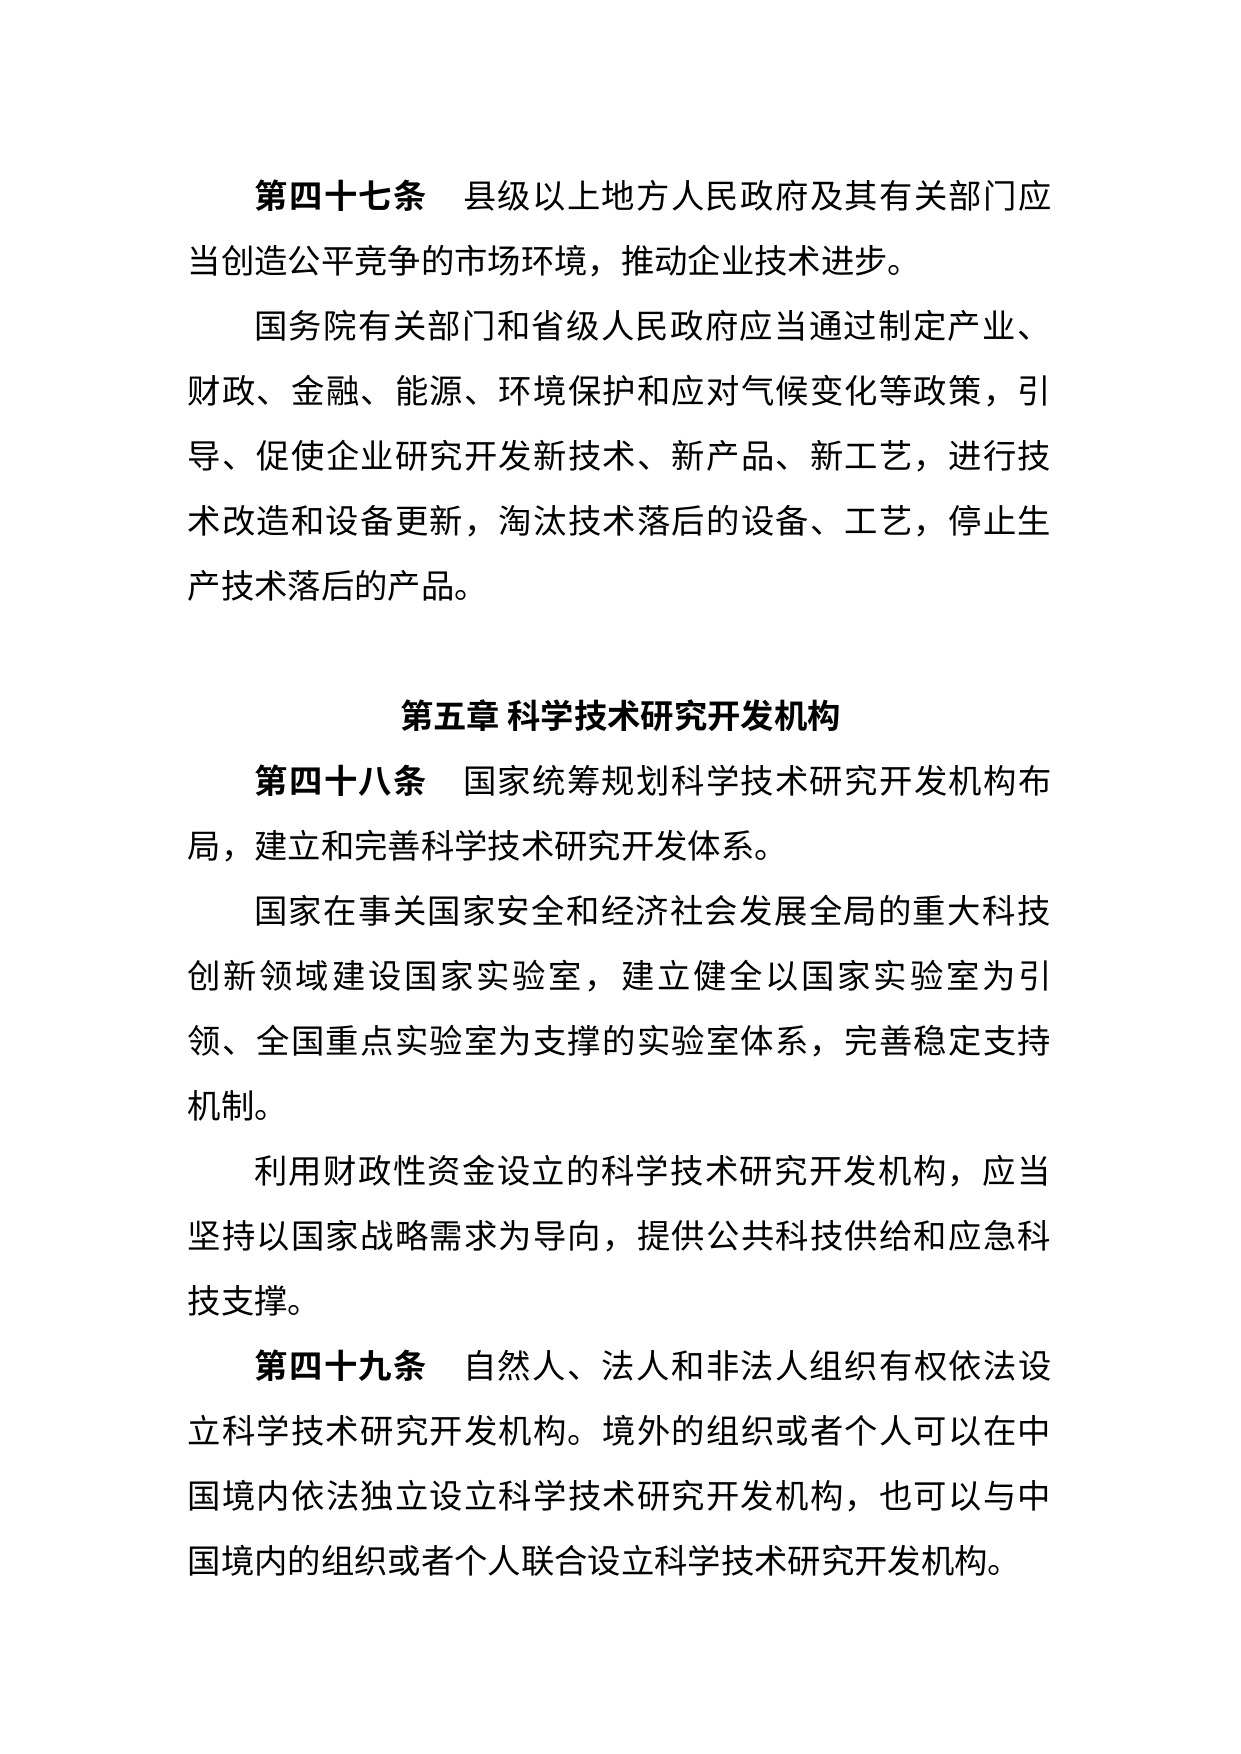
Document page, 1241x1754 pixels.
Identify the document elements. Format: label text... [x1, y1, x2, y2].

text 第五章 科学技术研究开发机构 [187, 682, 1053, 747]
text 国务院有关部门和省级人民政府应当通过制定产业、财政、金融、能源、环境保护和应对气候变化等政策，引导、促使企业研究开发新技术、新产品、新工艺，进行技术改造和设备更新，淘汰技术落后的设备、工艺，停止生产技术落后的产品。 [187, 292, 1053, 617]
text 国家在事关国家安全和经济社会发展全局的重大科技创新领域建设国家实验室，建立健全以国家实验室为引领、全国重点实验室为支撑的实验室体系，完善稳定支持机制。 [187, 877, 1053, 1137]
text 第四十八条 国家统筹规划科学技术研究开发机构布局，建立和完善科学技术研究开发体系。 [187, 747, 1053, 877]
text 第四十七条 县级以上地方人民政府及其有关部门应当创造公平竞争的市场环境，推动企业技术进步。 [187, 162, 1053, 292]
text 第四十九条 自然人、法人和非法人组织有权依法设立科学技术研究开发机构。境外的组织或者个人可以在中国境内依法独立设立科学技术研究开发机构，也可以与中国境内的组织或者个人联合设立科学技术研究开发机构。 [187, 1332, 1053, 1592]
text 利用财政性资金设立的科学技术研究开发机构，应当坚持以国家战略需求为导向，提供公共科技供给和应急科技支撑。 [187, 1137, 1053, 1332]
